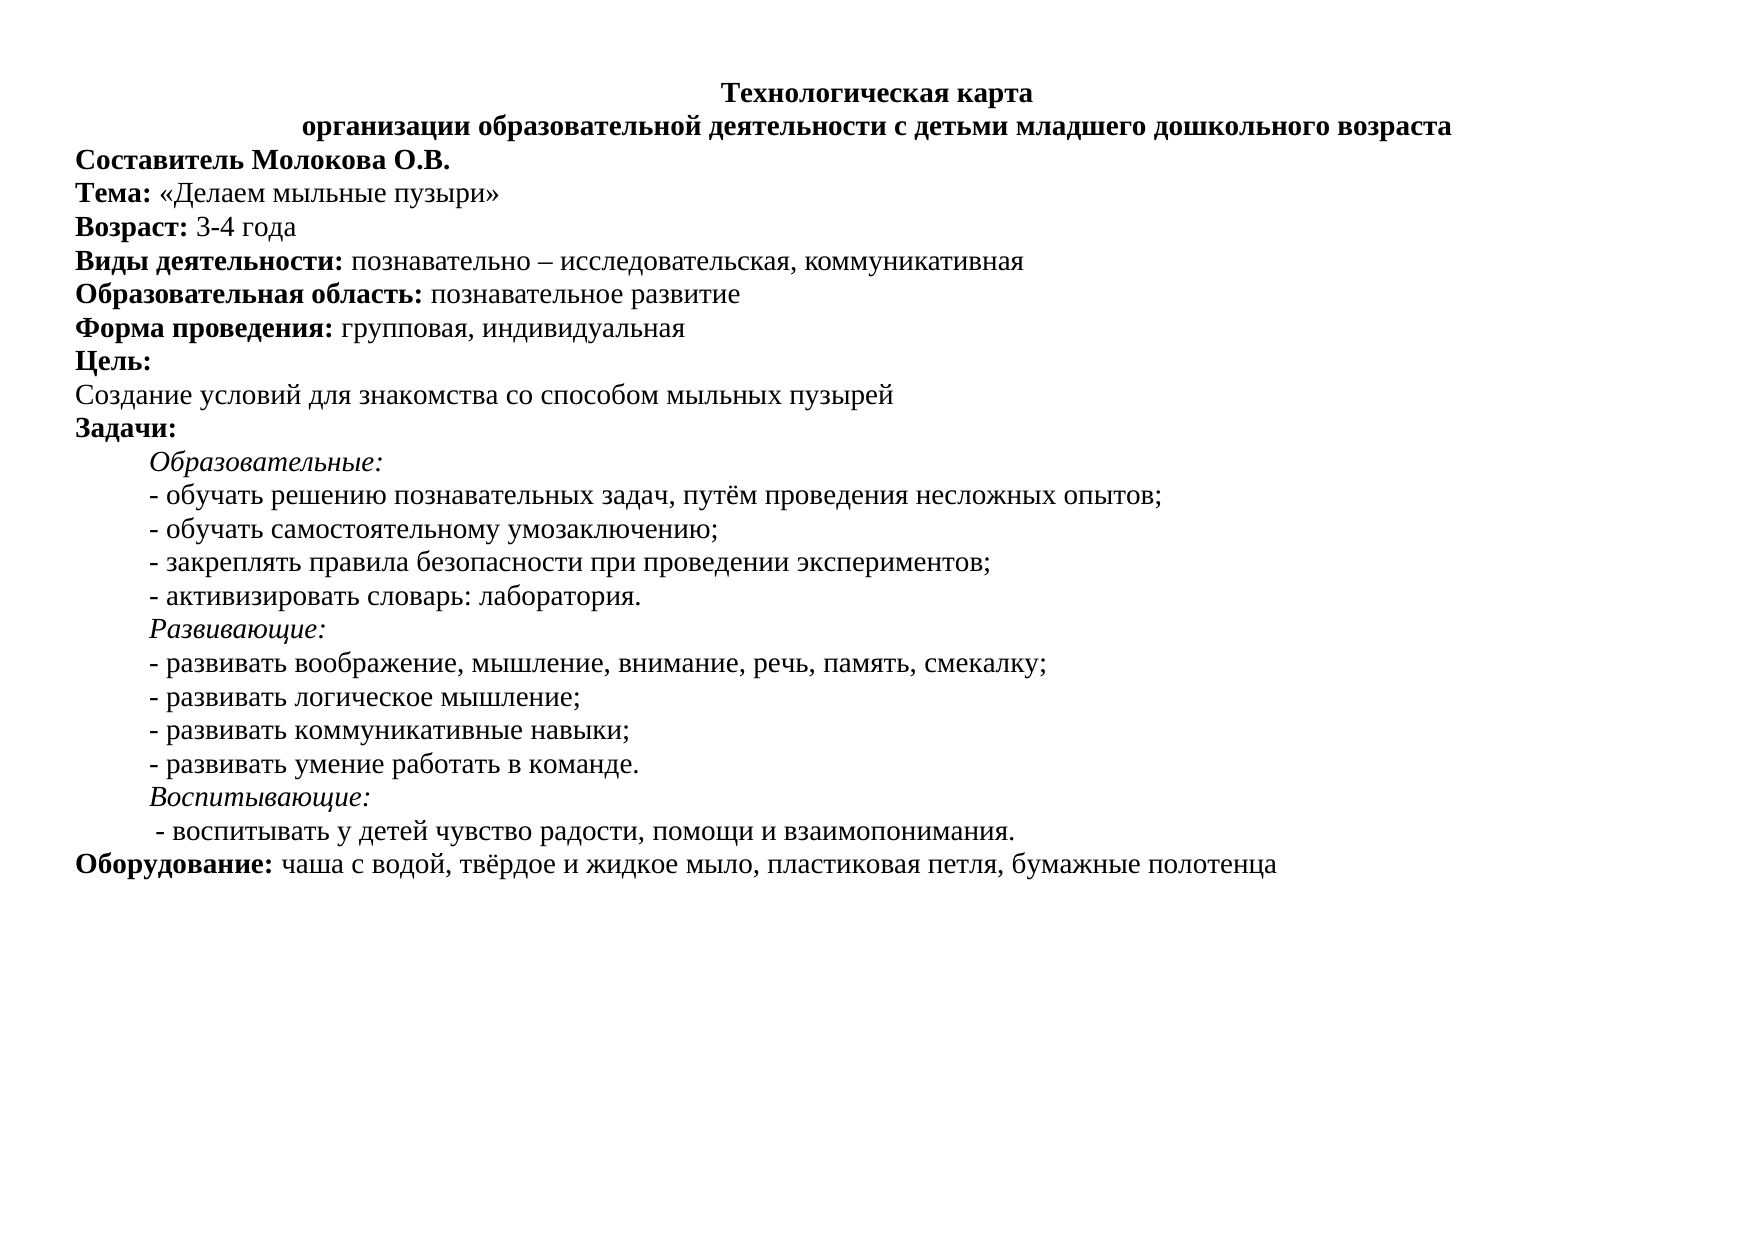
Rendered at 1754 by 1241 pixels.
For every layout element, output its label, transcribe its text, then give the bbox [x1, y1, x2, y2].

text Виды деятельности: познавательно – исследовательская, коммуникативная [75, 243, 1679, 276]
text - развивать умение работать в команде. [75, 746, 1679, 779]
text Форма проведения: групповая, индивидуальная [75, 310, 1679, 343]
text Образовательные: [75, 444, 1679, 477]
text Составитель Молокова О.В. [75, 142, 1679, 176]
text - воспитывать у детей чувство радости, помощи и взаимопонимания. [75, 813, 1679, 846]
text - развивать коммуникативные навыки; [75, 712, 1679, 746]
text - обучать самостоятельному умозаключению; [75, 511, 1679, 544]
text Образовательная область: познавательное развитие [75, 276, 1679, 310]
text - закреплять правила безопасности при проведении экспериментов; [75, 544, 1679, 578]
text Тема: «Делаем мыльные пузыри» [75, 176, 1679, 209]
text Развивающие: [75, 612, 1679, 645]
text - развивать воображение, мышление, внимание, речь, память, смекалку; [75, 645, 1679, 679]
text организации образовательной деятельности с детьми младшего дошкольного возраста [75, 108, 1679, 142]
text Воспитывающие: [75, 779, 1679, 813]
text Цель: [75, 343, 1679, 377]
text - активизировать словарь: лаборатория. [75, 578, 1679, 612]
text Задачи: [75, 410, 1679, 444]
text Создание условий для знакомства со способом мыльных пузырей [75, 377, 1679, 410]
text Возраст: 3-4 года [75, 209, 1679, 243]
text Оборудование: чаша с водой, твёрдое и жидкое мыло, пластиковая петля, бумажные полотенца [75, 846, 1679, 880]
text - обучать решению познавательных задач, путём проведения несложных опытов; [75, 477, 1679, 511]
text - развивать логическое мышление; [75, 679, 1679, 712]
text Технологическая карта [75, 75, 1679, 108]
